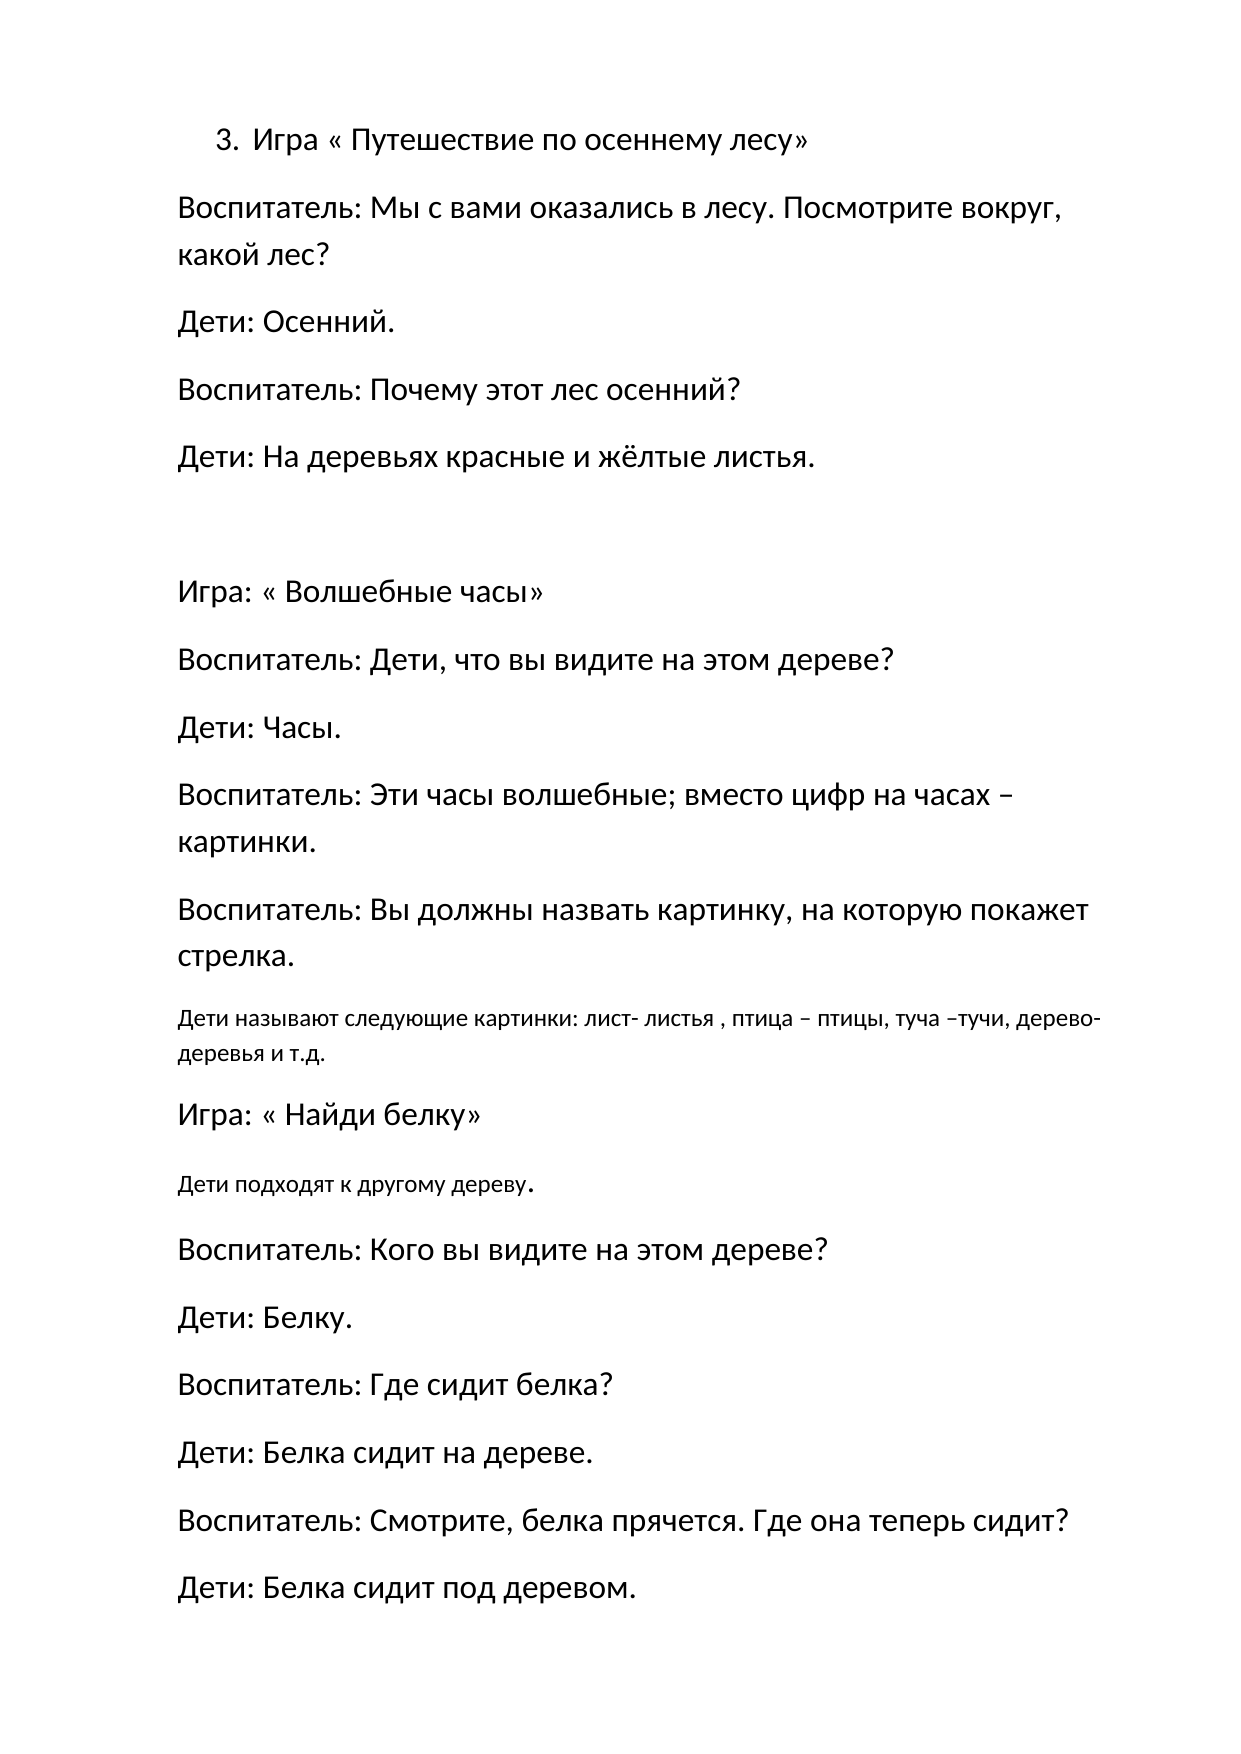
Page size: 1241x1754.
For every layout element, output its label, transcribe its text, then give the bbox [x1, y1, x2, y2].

text Дети: Белку. [177, 1296, 1152, 1336]
text Воспитатель: Смотрите, белка прячется. Где она теперь сидит? [177, 1498, 1152, 1539]
text Дети: Белка сидит под деревом. [177, 1566, 1152, 1607]
text Дети: Часы. [177, 706, 1152, 746]
text Игра: « Волшебные часы» [177, 571, 1152, 611]
text Воспитатель: Почему этот лес осенний? [177, 368, 1152, 408]
text Воспитатель: Дети, что вы видите на этом дереве? [177, 638, 1152, 679]
text Дети: Осенний. [177, 300, 1152, 341]
text Воспитатель: Где сидит белка? [177, 1363, 1152, 1404]
text Дети называют следующие картинки: лист- листья , птица – птицы, туча –тучи, дерево- деревья и т.д. [177, 1002, 1152, 1068]
text Игра: « Найди белку» [177, 1093, 1152, 1134]
text Дети: На деревьях красные и жёлтые листья. [177, 435, 1152, 476]
text Дети: Белка сидит на дереве. [177, 1431, 1152, 1472]
text Воспитатель: Эти часы волшебные; вместо цифр на часах –картинки. [177, 773, 1152, 861]
text Воспитатель: Кого вы видите на этом дереве? [177, 1228, 1152, 1269]
list Игра « Путешествие по осеннему лесу» [215, 118, 1152, 159]
text Воспитатель: Вы должны назвать картинку, на которую покажет стрелка. [177, 888, 1152, 975]
text Воспитатель: Мы с вами оказались в лесу. Посмотрите вокруг, какой лес? [177, 186, 1152, 273]
text Дети подходят к другому дереву. [177, 1161, 1152, 1201]
